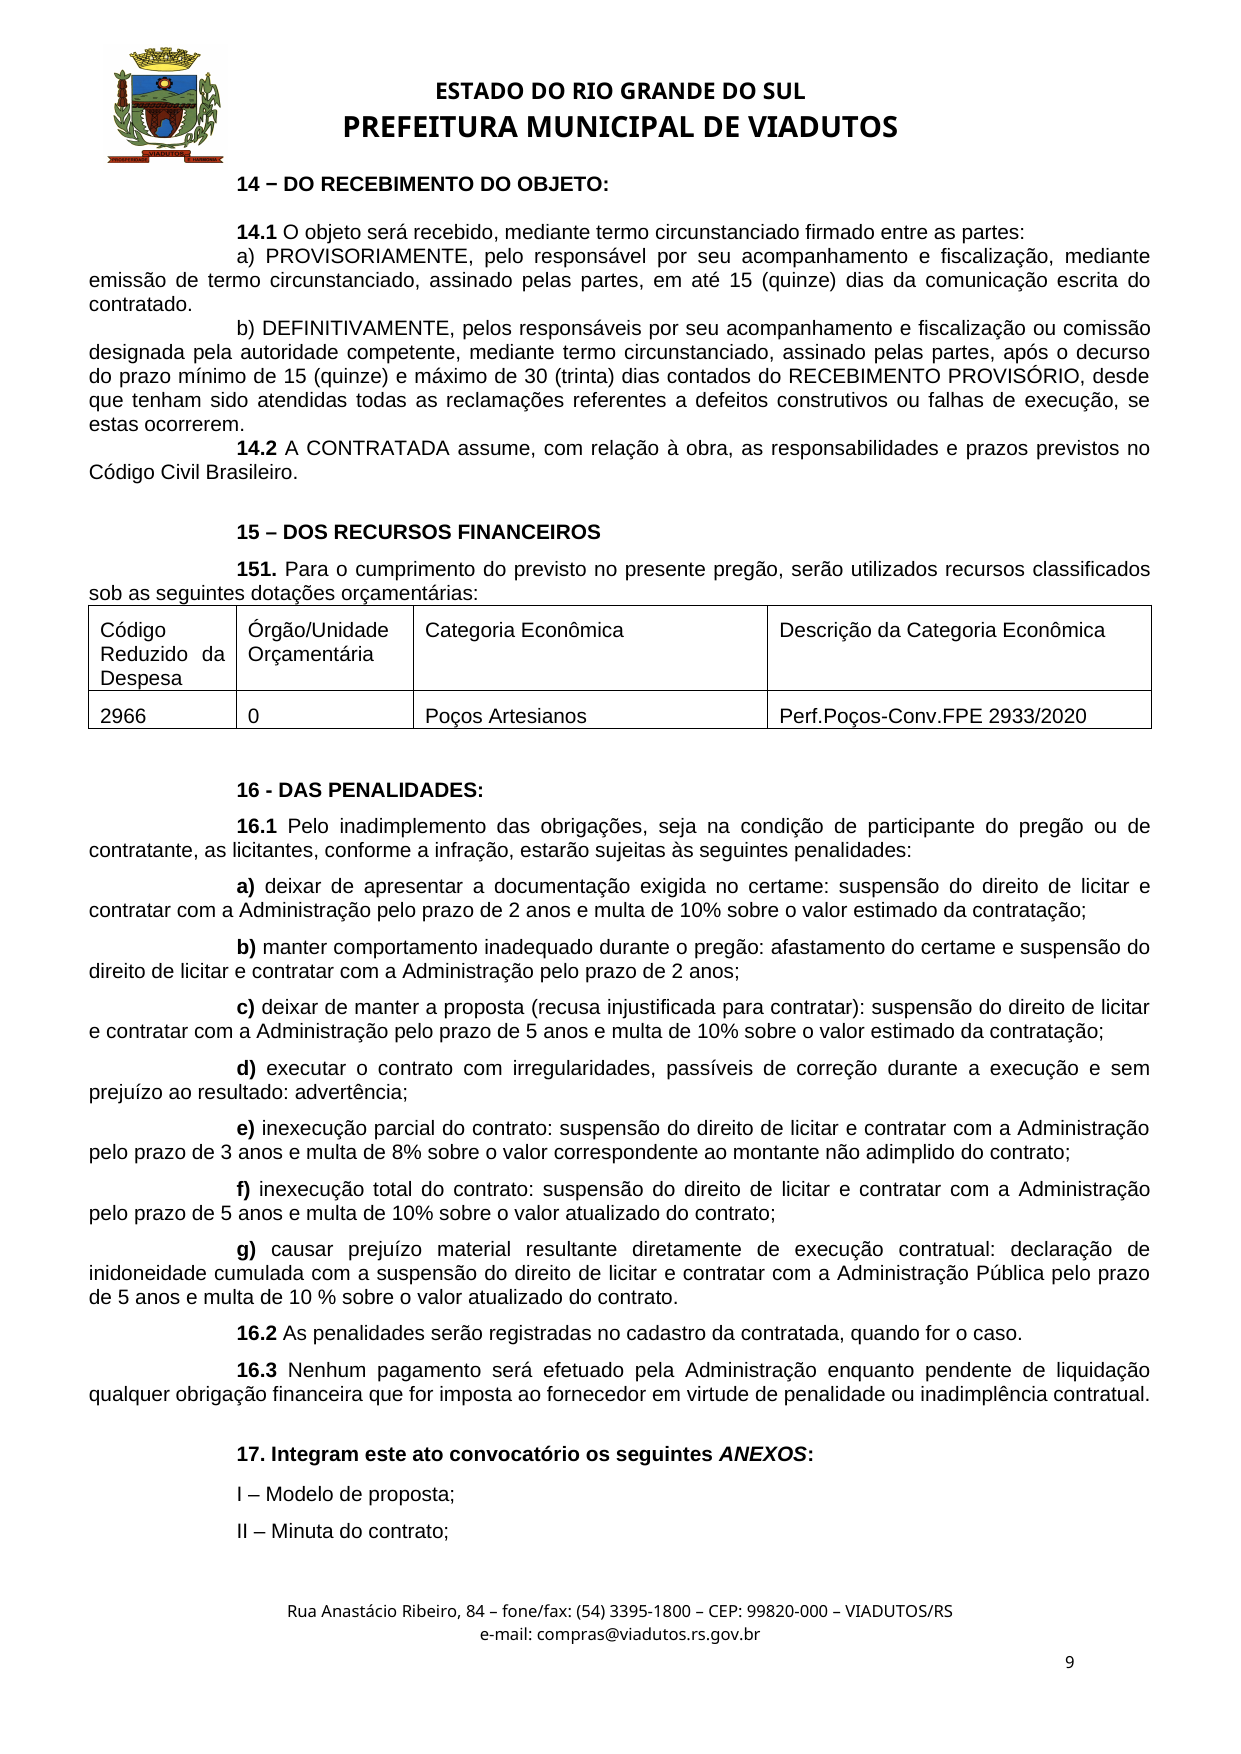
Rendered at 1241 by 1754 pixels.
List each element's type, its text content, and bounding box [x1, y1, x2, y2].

text 17. Integram este ato convocatório os seguintes ANEXOS: [89, 1442, 1146, 1466]
table_header Código Reduzido da Despesa [89, 606, 236, 690]
text a) deixar de apresentar a documentação exigida no certame: suspensão do direito de licitar e contratar com a Administração pelo prazo de 2 anos e multa de 10% sobre o valor estimado da contratação; [89, 874, 1152, 922]
text e) inexecução parcial do contrato: suspensão do direito de licitar e contratar com a Administração pelo prazo de 3 anos e multa de 8% sobre o valor correspondente ao montante não adimplido do contrato; [89, 1116, 1152, 1164]
text 14 − DO RECEBIMENTO DO OBJETO: [89, 172, 1152, 196]
text 16.2 As penalidades serão registradas no cadastro da contratada, quando for o caso. [89, 1321, 1152, 1345]
text g) causar prejuízo material resultante diretamente de execução contratual: declaração de inidoneidade cumulada com a suspensão do direito de licitar e contratar com a Administração Pública pelo prazo de 5 anos e multa de 10 % sobre o valor atualizado do contrato. [89, 1237, 1152, 1309]
text II – Minuta do contrato; [89, 1518, 1152, 1542]
text I – Modelo de proposta; [89, 1482, 1152, 1506]
text 14.1 O objeto será recebido, mediante termo circunstanciado firmado entre as partes: [89, 220, 1152, 244]
text b) DEFINITIVAMENTE, pelos responsáveis por seu acompanhamento e fiscalização ou comissão designada pela autoridade competente, mediante termo circunstanciado, assinado pelas partes, após o decurso do prazo mínimo de 15 (quinze) e máximo de 30 (trinta) dias contados do RECEBIMENTO PROVISÓRIO, desde que tenham sido atendidas todas as reclamações referentes a defeitos construtivos ou falhas de execução, se estas ocorrerem. [89, 316, 1152, 436]
text c) deixar de manter a proposta (recusa injustificada para contratar): suspensão do direito de licitar e contratar com a Administração pelo prazo de 5 anos e multa de 10% sobre o valor estimado da contratação; [89, 995, 1152, 1043]
table_cell 2966 [89, 691, 236, 727]
table_cell 0 [237, 691, 413, 727]
text 16.3 Nenhum pagamento será efetuado pela Administração enquanto pendente de liquidação qualquer obrigação financeira que for imposta ao fornecedor em virtude de penalidade ou inadimplência contratual. [89, 1358, 1152, 1406]
text a) PROVISORIAMENTE, pelo responsável por seu acompanhamento e fiscalização, mediante emissão de termo circunstanciado, assinado pelas partes, em até 15 (quinze) dias da comunicação escrita do contratado. [89, 244, 1152, 316]
text 16.1 Pelo inadimplemento das obrigações, seja na condição de participante do pregão ou de contratante, as licitantes, conforme a infração, estarão sujeitas às seguintes penalidades: [89, 814, 1152, 862]
table_cell Perf.Poços-Conv.FPE 2933/2020 [768, 691, 1151, 727]
text CONTRATADA assume, com relação à obra, as responsabilidades e prazos previstos no Código Civil Brasileiro. [89, 436, 1152, 484]
picture [103, 44, 229, 170]
table_cell Poços Artesianos [414, 691, 767, 727]
text 15 – DOS RECURSOS FINANCEIROS [89, 520, 1152, 544]
text 16 - DAS PENALIDADES: [89, 777, 1152, 801]
text d) executar o contrato com irregularidades, passíveis de correção durante a execução e sem prejuízo ao resultado: advertência; [89, 1056, 1152, 1103]
table_header Órgão/Unidade Orçamentária [237, 606, 413, 690]
table_header Categoria Econômica [414, 606, 767, 690]
text 151. Para o cumprimento do previsto no presente pregão, serão utilizados recursos classificados sob as seguintes dotações orçamentárias: [89, 557, 1152, 604]
text b) manter comportamento inadequado durante o pregão: afastamento do certame e suspensão do direito de licitar e contratar com a Administração pelo prazo de 2 anos; [89, 935, 1152, 983]
table_header Descrição da Categoria Econômica [768, 606, 1151, 690]
text f) inexecução total do contrato: suspensão do direito de licitar e contratar com a Administração pelo prazo de 5 anos e multa de 10% sobre o valor atualizado do contrato; [89, 1176, 1152, 1224]
